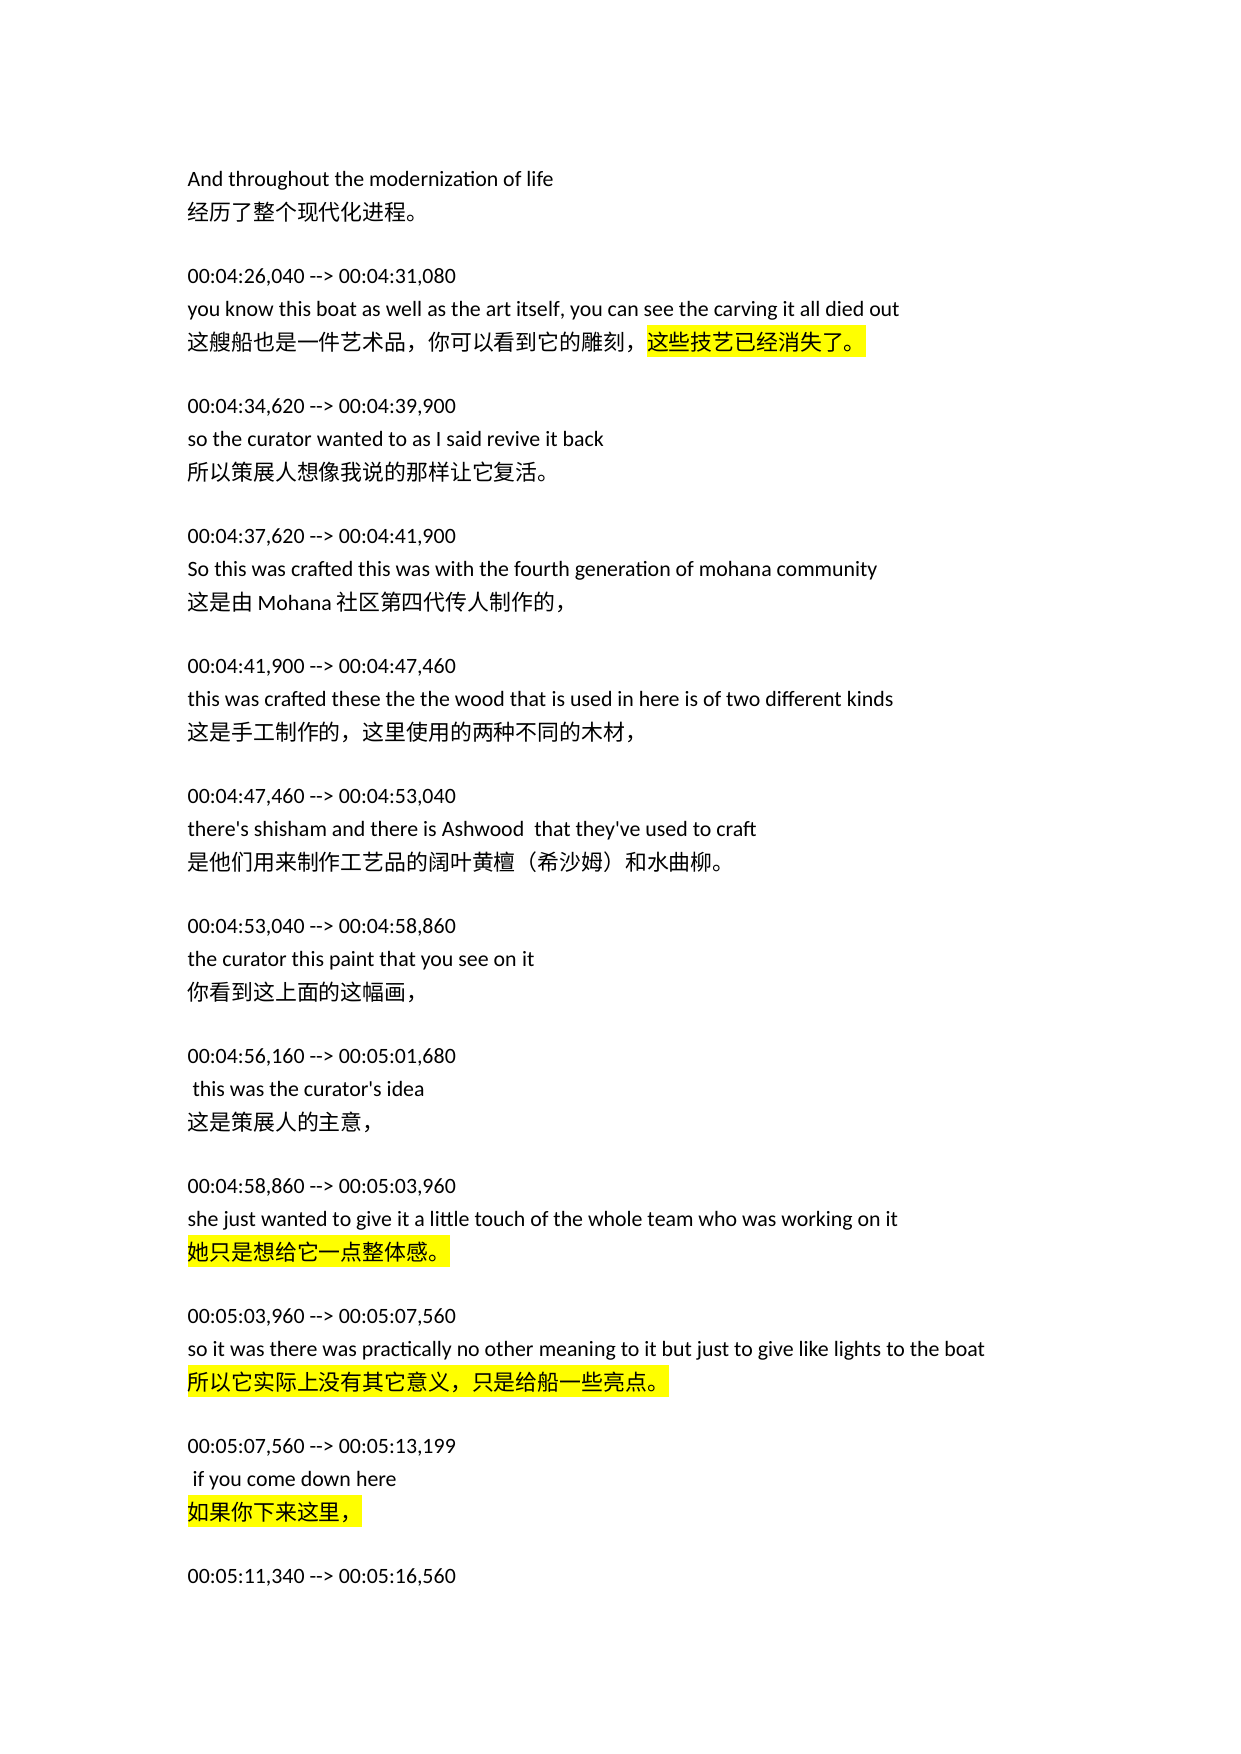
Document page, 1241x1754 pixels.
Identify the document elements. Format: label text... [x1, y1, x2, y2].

text 00:05:07,560 --> 00:05:13,199 [187, 1429, 1053, 1462]
text And throughout the modernization of life [187, 162, 1053, 194]
text 所以它实际上没有其它意义，只是给船一些亮点。 [187, 1364, 1053, 1397]
text the curator this paint that you see on it [187, 942, 1053, 974]
text So this was crafted this was with the fourth generation of mohana community [187, 552, 1053, 584]
text 00:04:34,620 --> 00:04:39,900 [187, 389, 1053, 422]
text 00:04:37,620 --> 00:04:41,900 [187, 519, 1053, 552]
text so the curator wanted to as I said revive it back [187, 422, 1053, 454]
text 这是由Mohana社区第四代传人制作的， [187, 584, 1053, 617]
text 她只是想给它一点整体感。 [187, 1234, 1053, 1267]
text she just wanted to give it a little touch of the whole team who was working on it [187, 1202, 1053, 1234]
text you know this boat as well as the art itself, you can see the carving it all died out [187, 292, 1053, 324]
text 00:04:26,040 --> 00:04:31,080 [187, 259, 1053, 292]
text this was the curator's idea [187, 1072, 1053, 1104]
text 00:04:58,860 --> 00:05:03,960 [187, 1169, 1053, 1202]
text 是他们用来制作工艺品的阔叶黄檀（希沙姆）和水曲柳。 [187, 844, 1053, 877]
text so it was there was practically no other meaning to it but just to give like lights to the boat [187, 1332, 1053, 1364]
text 你看到这上面的这幅画， [187, 974, 1053, 1007]
text 00:05:03,960 --> 00:05:07,560 [187, 1299, 1053, 1332]
text there's shisham and there is Ashwood that they've used to craft [187, 812, 1053, 844]
text this was crafted these the the wood that is used in here is of two different kinds [187, 682, 1053, 714]
text 这艘船也是一件艺术品，你可以看到它的雕刻，这些技艺已经消失了。 [187, 324, 1053, 357]
text 这是手工制作的，这里使用的两种不同的木材， [187, 714, 1053, 747]
text 00:04:47,460 --> 00:04:53,040 [187, 779, 1053, 812]
text 00:05:11,340 --> 00:05:16,560 [187, 1559, 1053, 1592]
text 00:04:56,160 --> 00:05:01,680 [187, 1039, 1053, 1072]
text if you come down here [187, 1462, 1053, 1494]
text 如果你下来这里， [187, 1494, 1053, 1527]
text 经历了整个现代化进程。 [187, 194, 1053, 227]
text 所以策展人想像我说的那样让它复活。 [187, 454, 1053, 487]
text 00:04:41,900 --> 00:04:47,460 [187, 649, 1053, 682]
text 00:04:53,040 --> 00:04:58,860 [187, 909, 1053, 942]
text 这是策展人的主意， [187, 1104, 1053, 1137]
